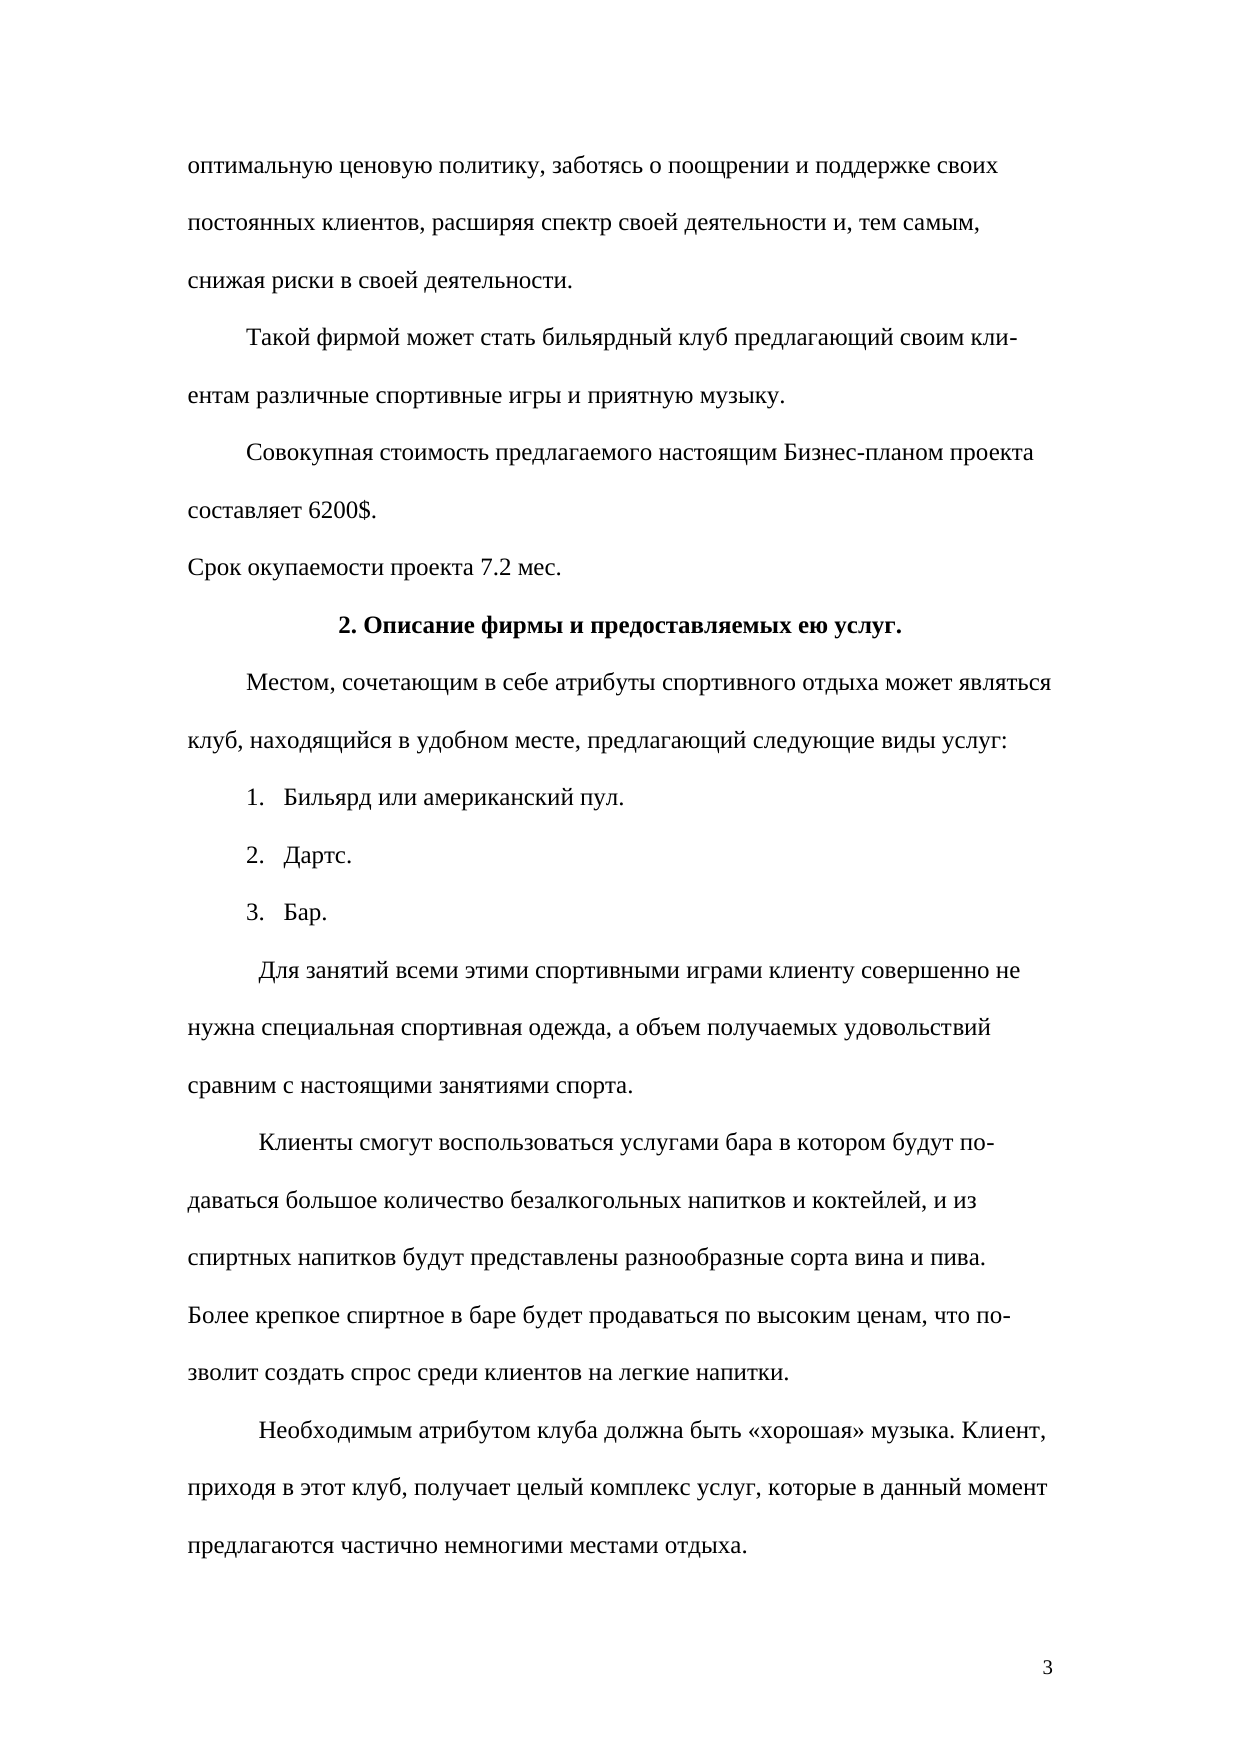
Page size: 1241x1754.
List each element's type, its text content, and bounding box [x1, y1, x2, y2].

list Бар. [246, 897, 1053, 926]
list Дартс. [246, 840, 1053, 869]
list Бильярд или американский пул. [246, 782, 1053, 811]
text Клиенты смогут воспользоваться услугами бара в котором будут подаваться большое количество безалкогольных напитков и коктейлей, и из спиртных напитков будут представлены разнообразные сорта вина и пива. Более крепкое спиртное в баре будет продаваться по высоким ценам, что позволит создать спрос среди клиентов на легкие напитки. [187, 1127, 1053, 1386]
text Совокупная стоимость предлагаемого настоящим Бизнес-планом проекта составляет 6200$. [187, 437, 1053, 524]
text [187, 150, 1053, 294]
text Для занятий всеми этими спортивными играми клиенту совершенно не нужна специальная спортивная одежда, а объем получаемых удовольствий сравним с настоящими занятиями спорта. [187, 955, 1053, 1099]
text Необходимым атрибутом клуба должна быть «хорошая» музыка. Клиент, приходя в этот клуб, получает целый комплекс услуг, которые в данный момент предлагаются частично немногими местами отдыха. [187, 1415, 1053, 1559]
text Срок окупаемости проекта 7.2 мес. [187, 552, 1053, 581]
text Такой фирмой может стать бильярдный клуб предлагающий своим клиентам различные спортивные игры и приятную музыку. [187, 322, 1053, 409]
text Местом, сочетающим в себе атрибуты спортивного отдыха может являться клуб, находящийся в удобном месте, предлагающий следующие виды услуг: [187, 667, 1053, 754]
text 2. Описание фирмы и предоставляемых ею услуг. [187, 610, 1053, 639]
